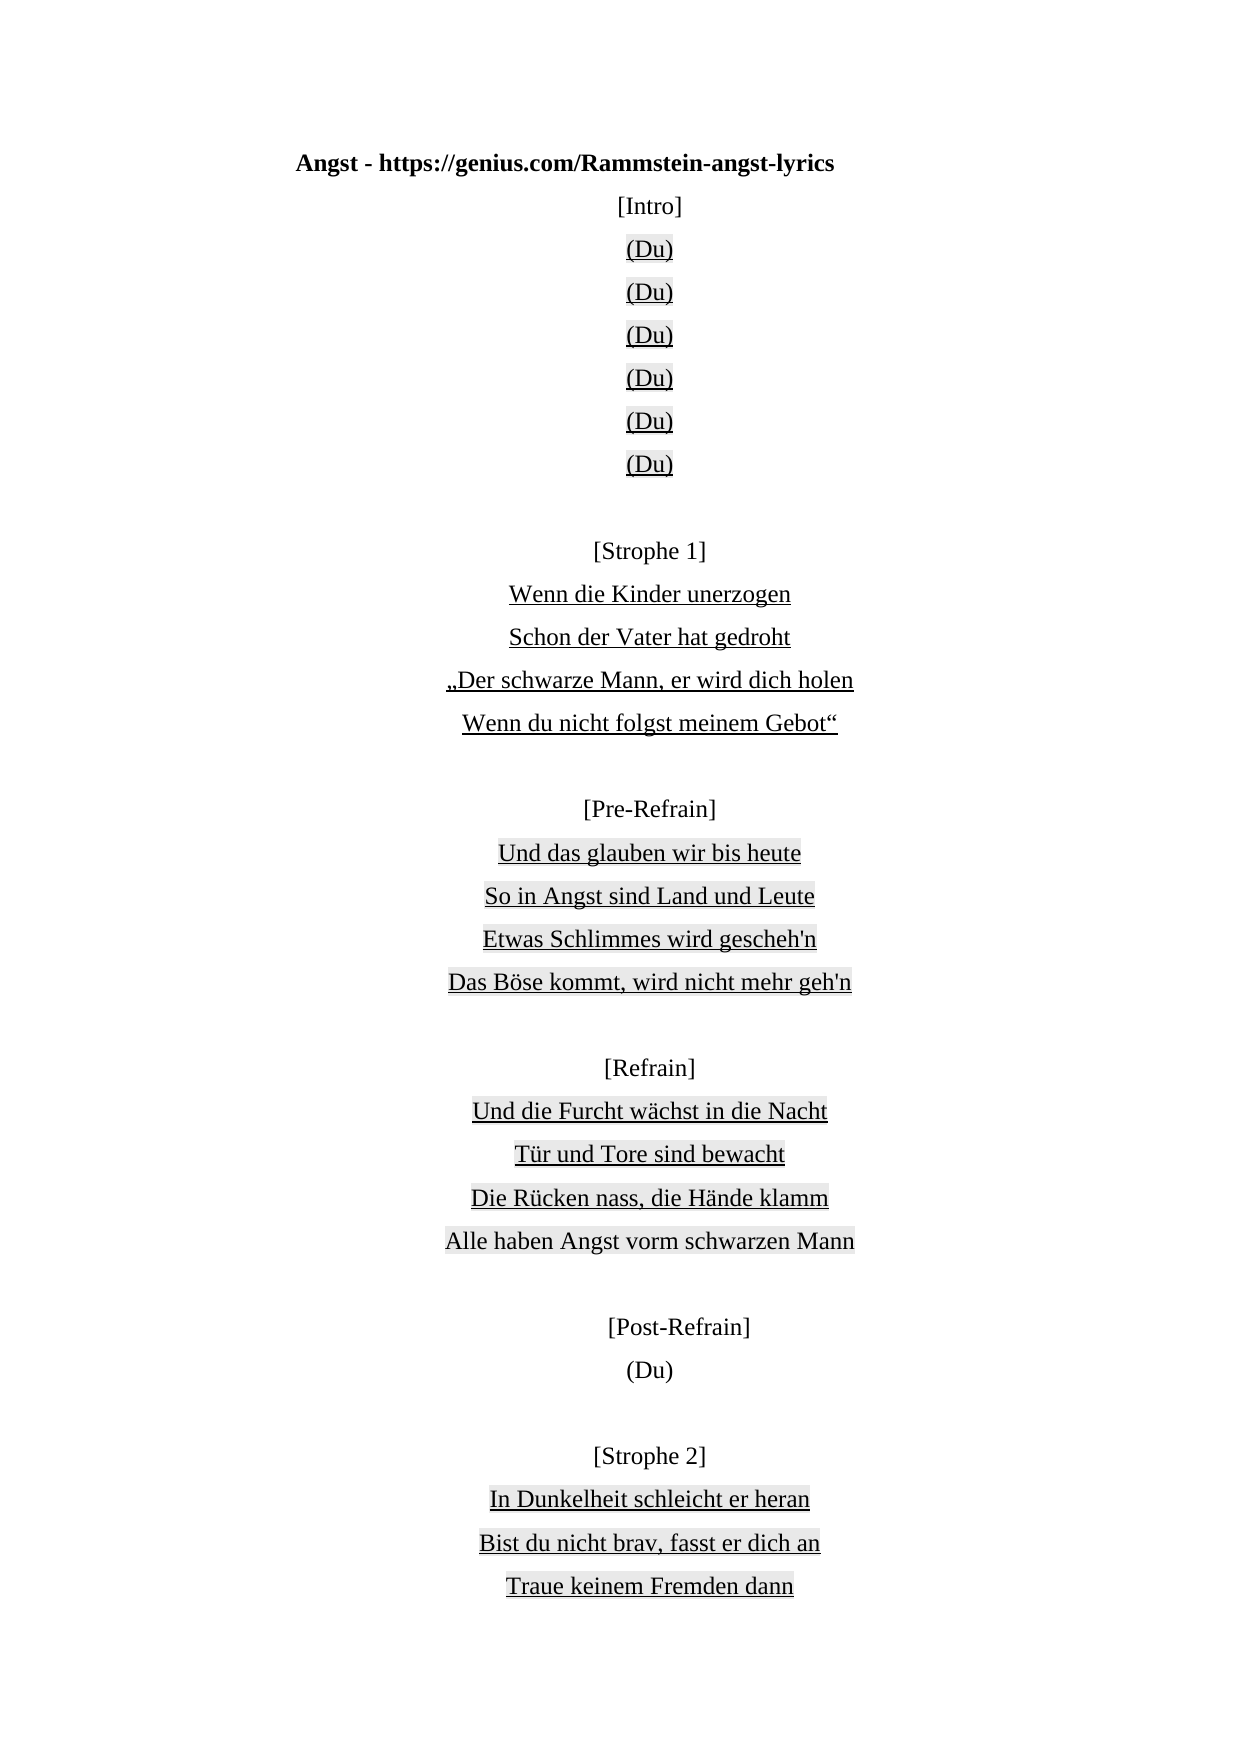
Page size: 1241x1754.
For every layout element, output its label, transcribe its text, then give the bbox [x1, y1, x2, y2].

text Angst - https://genius.com/Rammstein-angst-lyrics [236, 148, 1063, 176]
text [Intro] (Du) (Du) (Du) (Du) (Du) (Du) [Strophe 1] Wenn die Kinder unerzogen Schon der Vater hat gedroht „Der schwarze Mann, er wird dich holen Wenn du nicht folgst meinem Gebot“ [Pre-Refrain] Und das glauben wir bis heute So in Angst sind Land und Leute Etwas Schlimmes wird gescheh'n Das Böse kommt, wird nicht mehr geh'n [Refrain] Und die Furcht wächst in die Nacht Tür und Tore sind bewacht Die Rücken nass, die Hände klamm Alle haben Angst vorm schwarzen Mann [236, 191, 1063, 1254]
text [236, 1312, 1063, 1599]
